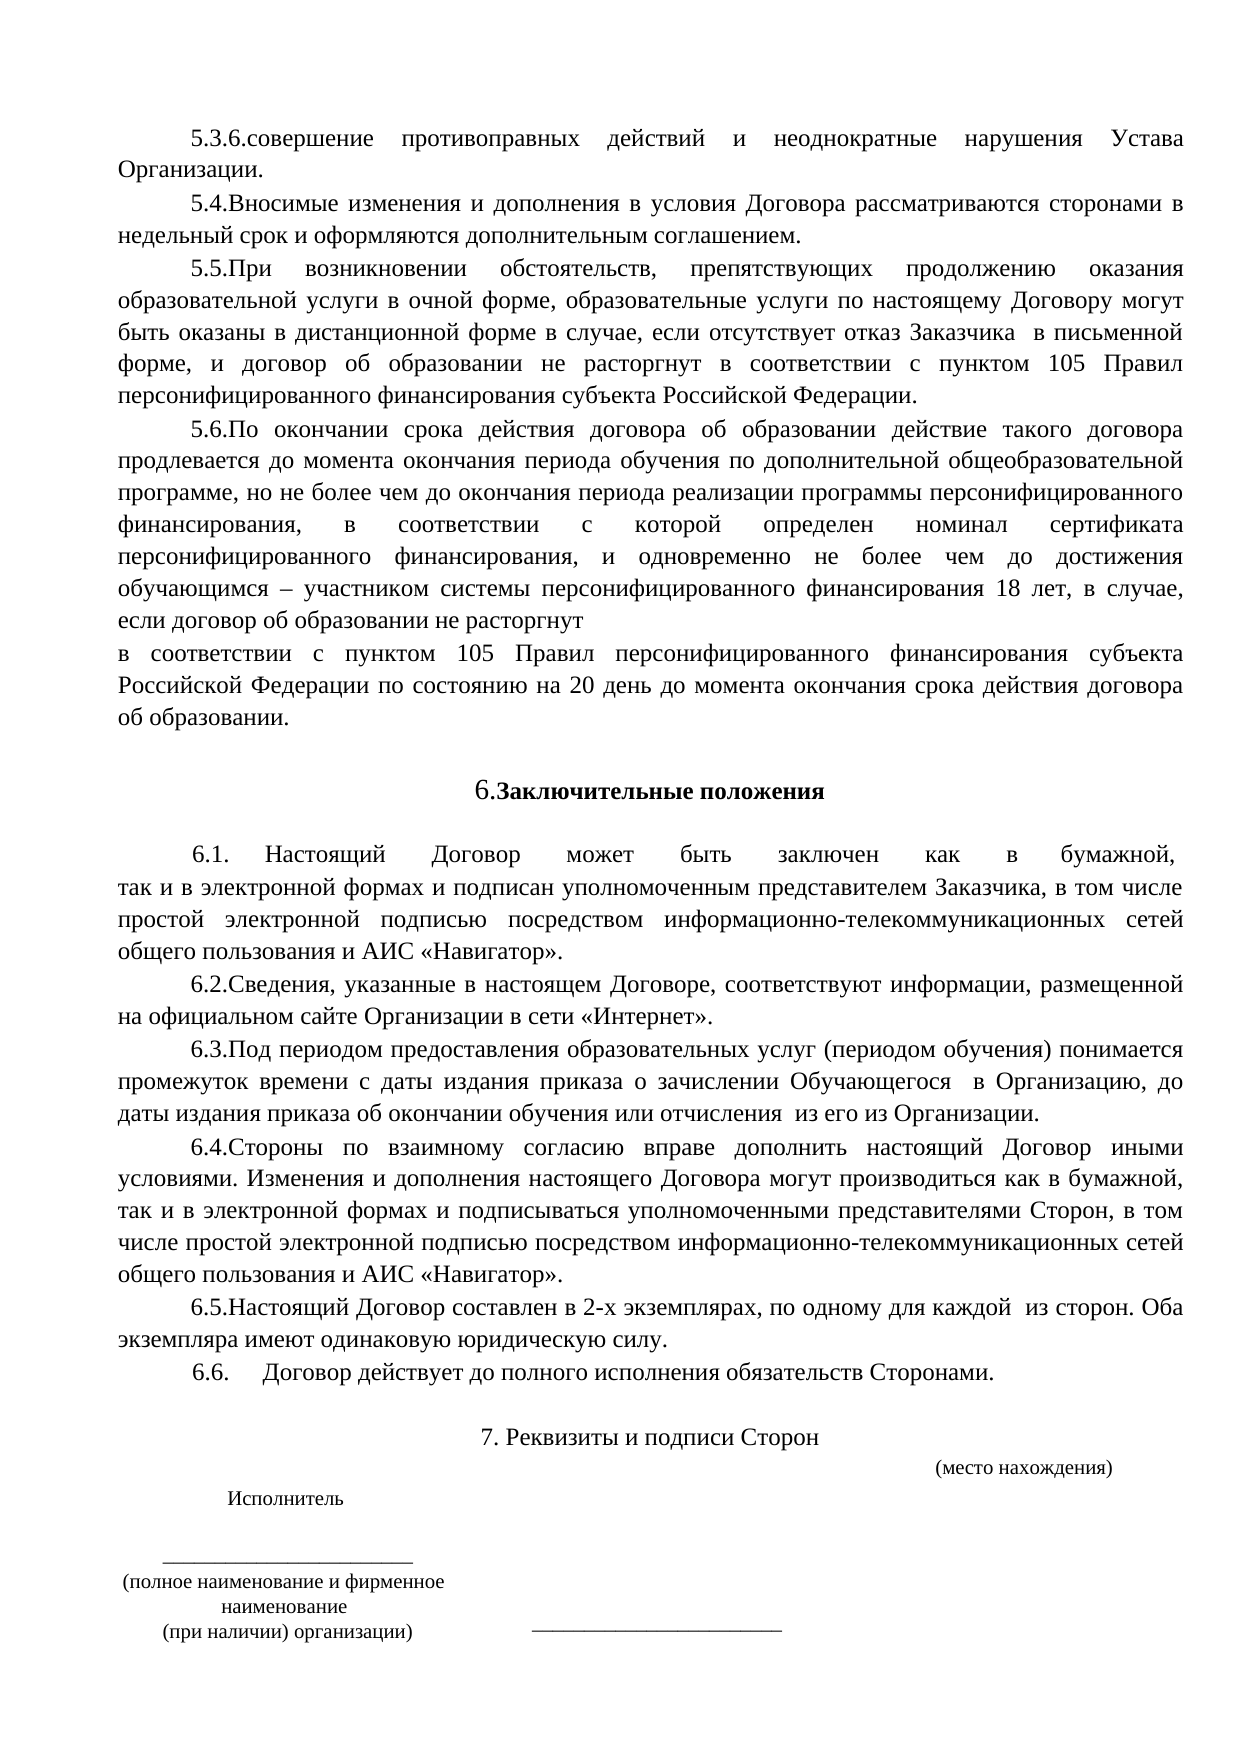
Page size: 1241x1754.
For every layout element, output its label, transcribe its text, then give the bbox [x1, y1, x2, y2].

text 6.3.Под периодом предоставления образовательных услуг (периодом обучения) понимается промежуток времени с даты издания приказа о зачислении Обучающегося в Организацию, до даты издания приказа об окончании обучения или отчисления из его из Организации. [118, 1034, 1184, 1127]
text Исполнитель [161, 1486, 410, 1510]
text 6.4.Стороны по взаимному согласию вправе дополнить настоящий Договор иными условиями. Изменения и дополнения настоящего Договора могут производиться как в бумажной, так и в электронной формах и подписываться уполномоченными представителями Сторон, в том числе простой электронной подписью посредством информационно-телекоммуникационных сетей общего пользования и АИС «Навигатор». [118, 1132, 1184, 1288]
text ________________________ [532, 1610, 816, 1634]
subtitle 6.Заключительные положения [186, 772, 1113, 806]
text 7. Реквизиты и подписи Сторон [480, 1422, 1184, 1450]
text (место нахождения) [899, 1455, 1148, 1479]
text ________________________ [163, 1542, 447, 1566]
text 5.4.Вносимые изменения и дополнения в условия Договора рассматриваются сторонами в недельный срок и оформляются дополнительным соглашением. [118, 188, 1184, 248]
text (полное наименование и фирменное наименование [118, 1569, 449, 1618]
text 5.6.По окончании срока действия договора об образовании действие такого договора продлевается до момента окончания периода обучения по дополнительной общеобразовательной программе, но не более чем до окончания периода реализации программы персонифицированного финансирования, в соответствии с которой определен номинал сертификата персонифицированного финансирования, и одновременно не более чем до достижения обучающимся – участником системы персонифицированного финансирования 18 лет, в случае, если договор об образовании не расторгнут [118, 414, 1184, 634]
text 6.5.Настоящий Договор составлен в 2-х экземплярах, по одному для каждой из сторон. Оба экземпляра имеют одинаковую юридическую силу. [118, 1292, 1184, 1353]
text 6.1. Настоящий Договор может быть заключен как в бумажной, [118, 839, 1188, 868]
text 6.6. Договор действует до полного исполнения обязательств Сторонами. [118, 1357, 1188, 1386]
text в соответствии с пунктом 105 Правил персонифицированного финансирования субъекта Российской Федерации по состоянию на 20 день до момента окончания срока действия договора об образовании. [118, 638, 1184, 731]
text 5.5.При возникновении обстоятельств, препятствующих продолжению оказания образовательной услуги в очной форме, образовательные услуги по настоящему Договору могут быть оказаны в дистанционной форме в случае, если отсутствует отказ Заказчика в письменной форме, и договор об образовании не расторгнут в соответствии с пунктом 105 Правил персонифицированного финансирования субъекта Российской Федерации. [118, 253, 1184, 409]
text (при наличии) организации) [162, 1619, 447, 1643]
text 5.3.6.совершение противоправных действий и неоднократные нарушения Устава Организации. [118, 123, 1184, 183]
text 6.2.Сведения, указанные в настоящем Договоре, соответствуют информации, размещенной на официальном сайте Организации в сети «Интернет». [118, 969, 1184, 1030]
text так и в электронной формах и подписан уполномоченным представителем Заказчика, в том числе простой электронной подписью посредством информационно-телекоммуникационных сетей общего пользования и АИС «Навигатор». [118, 872, 1184, 965]
